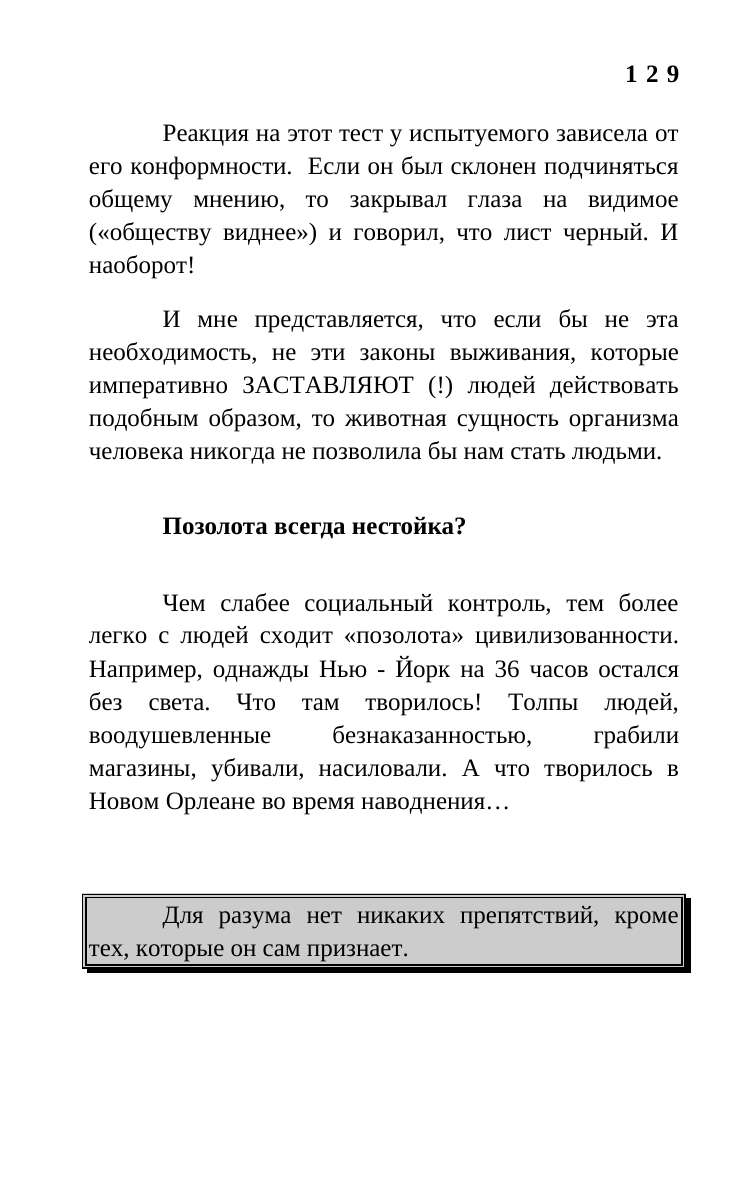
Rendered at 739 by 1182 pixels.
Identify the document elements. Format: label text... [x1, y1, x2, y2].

text И мне представляется, что если бы не эта необходимость, не эти законы выживания, которые императивно ЗАСТАВЛЯЮТ (!) людей действовать подобным образом, то животная сущность организма человека никогда не позволила бы нам стать людьми. [89, 304, 679, 465]
text Позолота всегда нестойка? [89, 511, 679, 539]
text Чем слабее социальный контроль, тем более легко с людей сходит «позолота» цивилизованности. Например, однажды Нью - Йорк на 36 часов остался без света. Что там творилось! Толпы людей, воодушевленные безнаказанностью, грабили магазины, убивали, насиловали. А что творилось в Новом Орлеане во время наводнения… [89, 588, 679, 814]
text Реакция на этот тест у испытуемого зависела от его конформности. Если он был склонен подчиняться общему мнению, то закрывал глаза на видимое («обществу виднее») и говорил, что лист черный. И наоборот! [89, 118, 679, 279]
